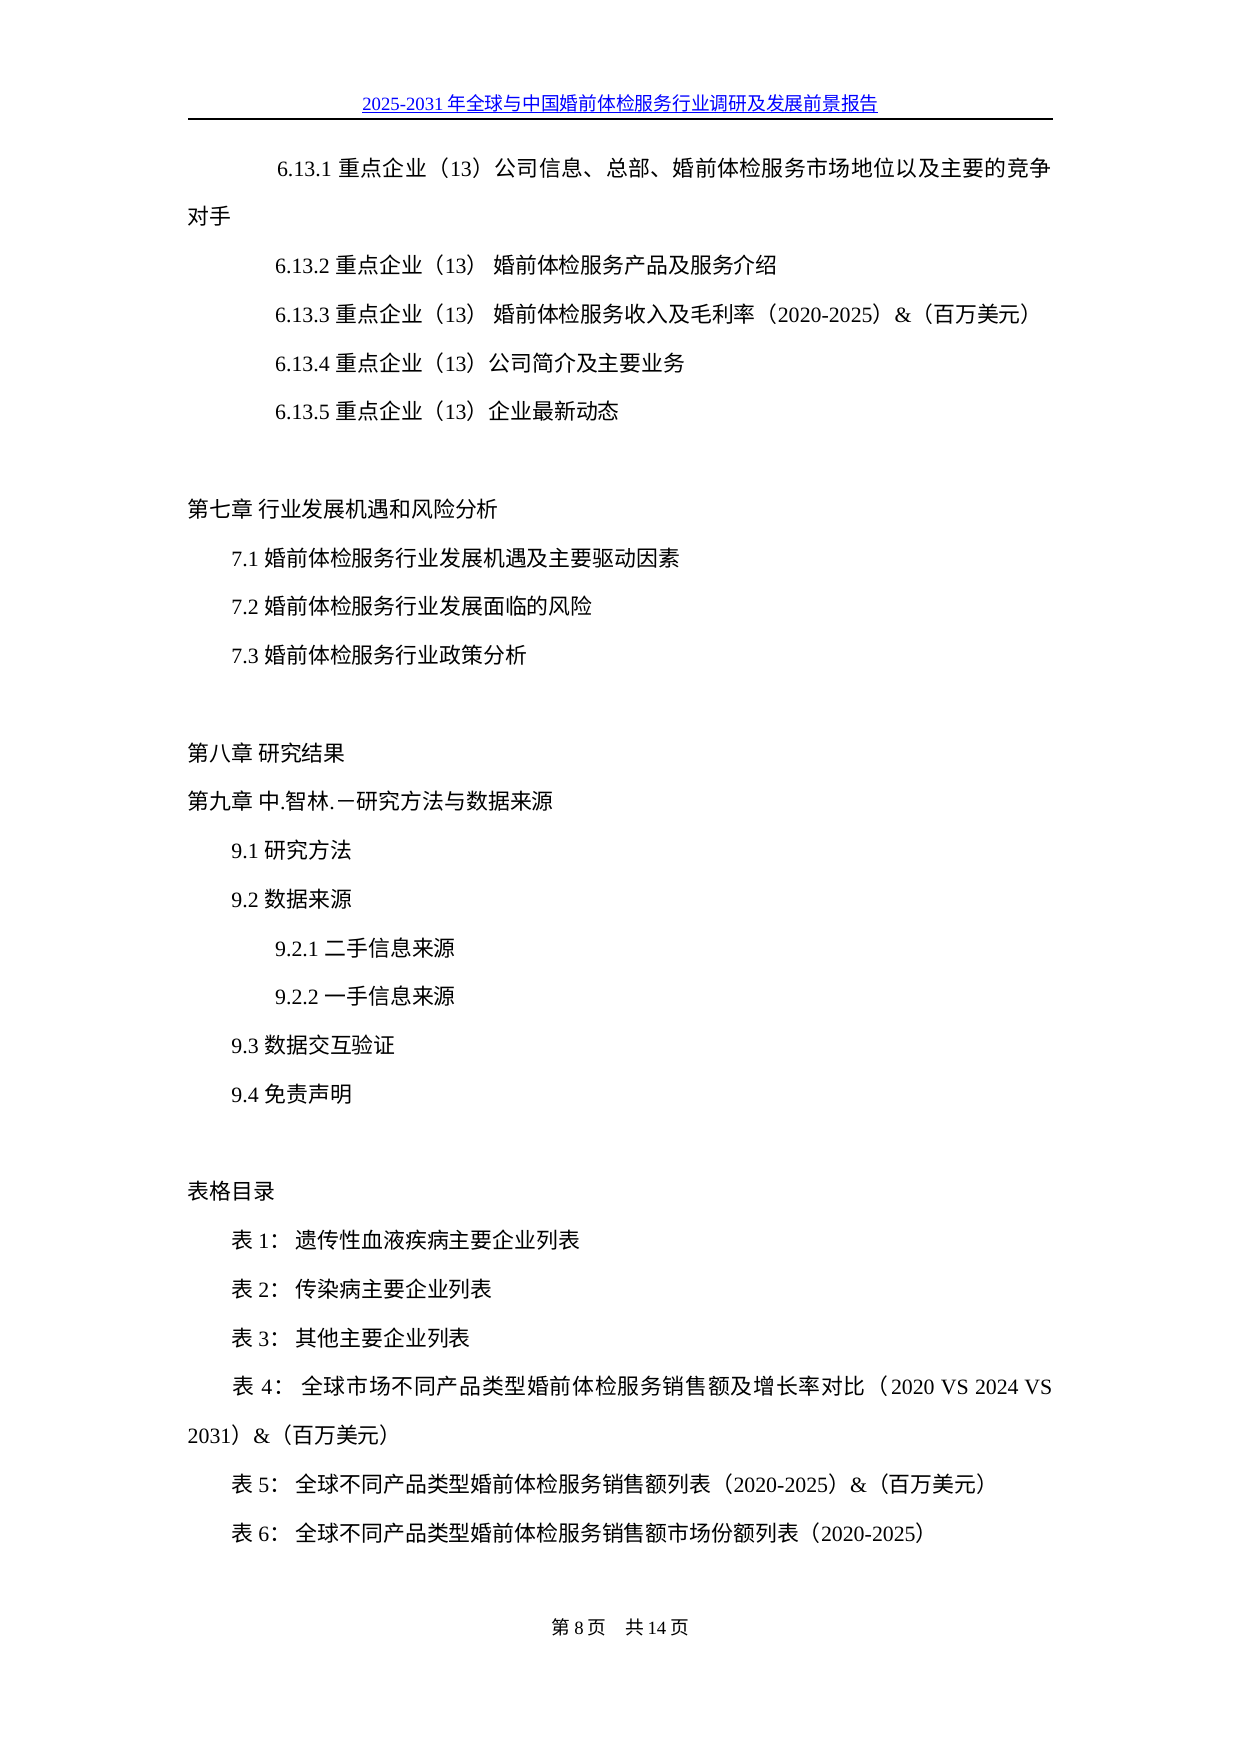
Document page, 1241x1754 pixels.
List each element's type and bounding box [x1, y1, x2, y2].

text [187, 150, 1053, 1548]
